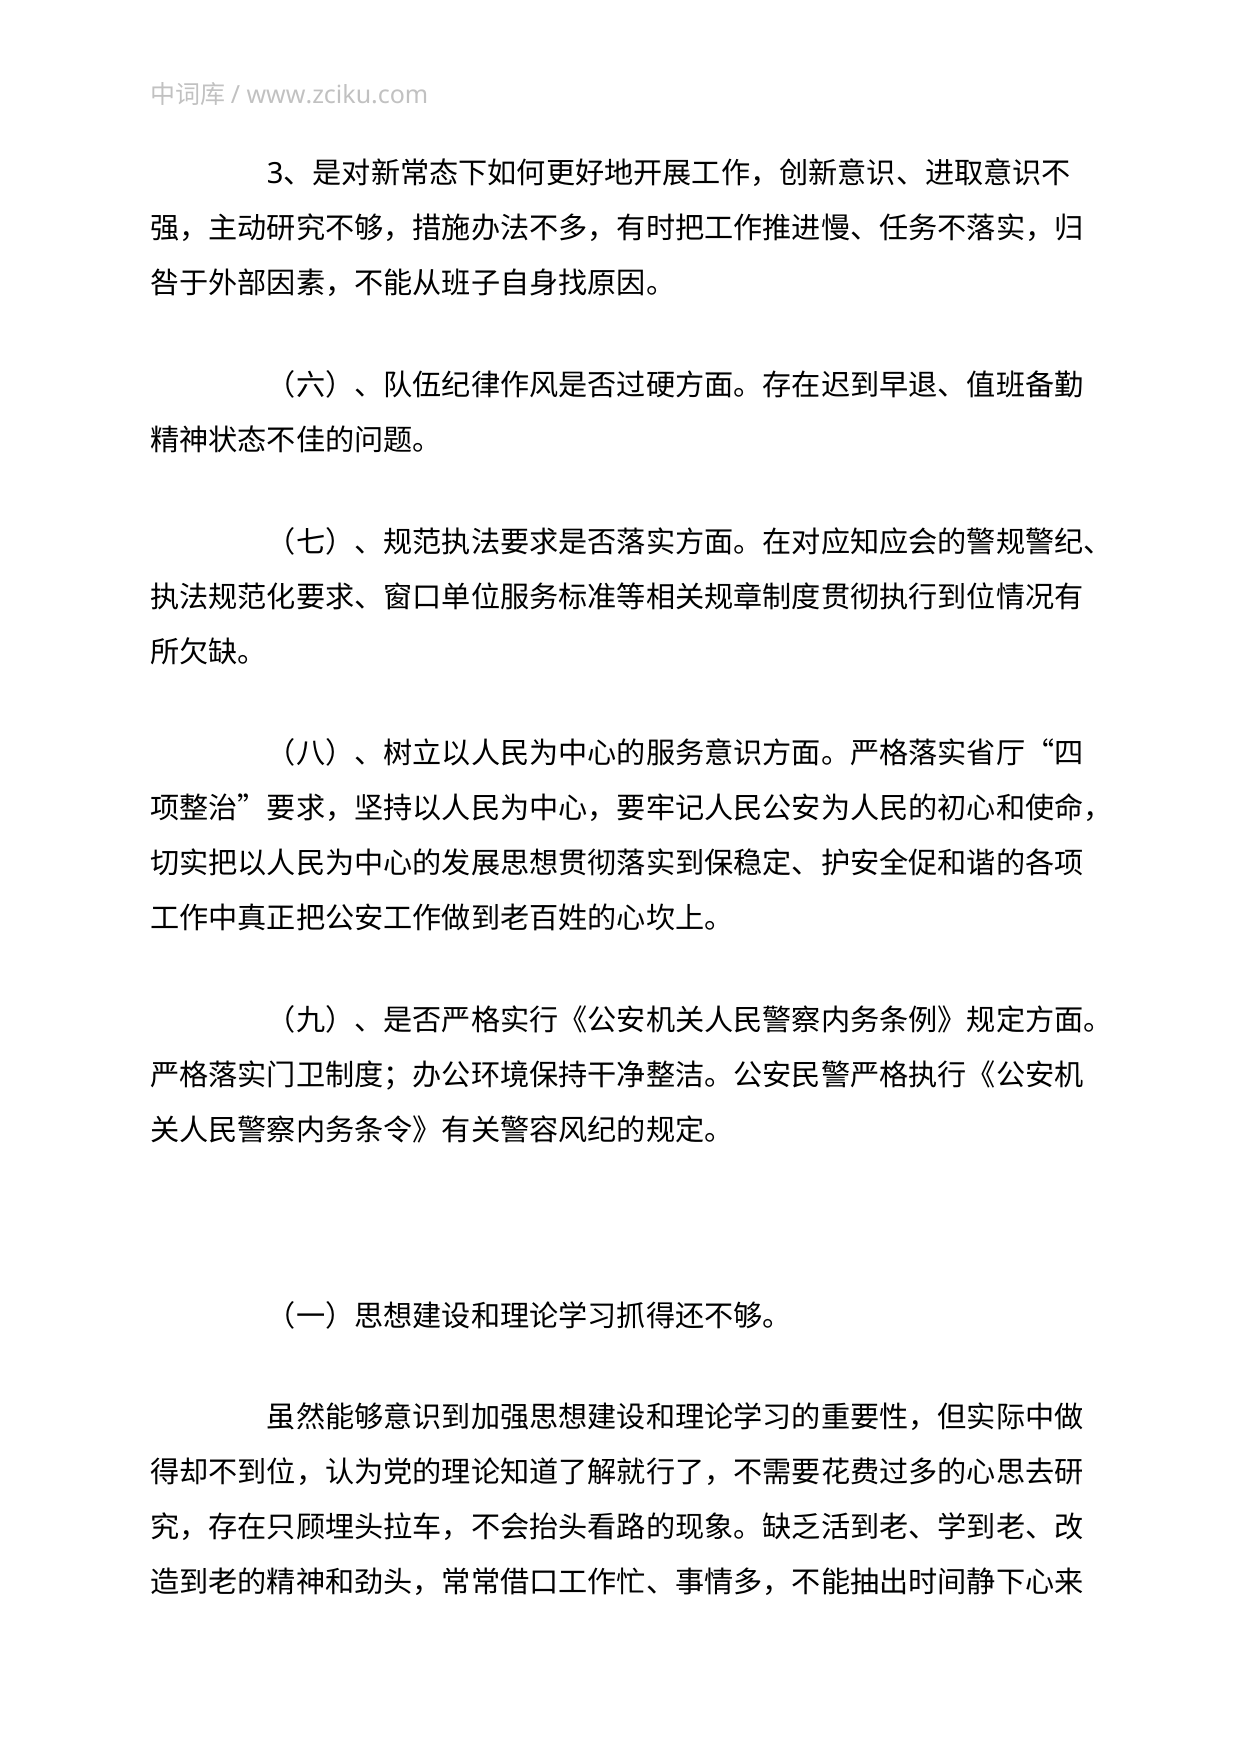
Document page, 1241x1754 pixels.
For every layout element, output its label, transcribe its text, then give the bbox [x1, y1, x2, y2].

text （一）思想建设和理论学习抓得还不够。 [150, 1292, 1090, 1334]
text （八）、树立以人民为中心的服务意识方面。严格落实省厅“四项整治”要求，坚持以人民为中心，要牢记人民公安为人民的初心和使命，切实把以人民为中心的发展思想贯彻落实到保稳定、护安全促和谐的各项工作中真正把公安工作做到老百姓的心坎上。 [150, 730, 1090, 937]
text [150, 1394, 1090, 1601]
text （六）、队伍纪律作风是否过硬方面。存在迟到早退、值班备勤精神状态不佳的问题。 [150, 362, 1090, 459]
text （七）、规范执法要求是否落实方面。在对应知应会的警规警纪、执法规范化要求、窗口单位服务标准等相关规章制度贯彻执行到位情况有所欠缺。 [150, 518, 1090, 670]
text （九）、是否严格实行《公安机关人民警察内务条例》规定方面。严格落实门卫制度；办公环境保持干净整洁。公安民警严格执行《公安机关人民警察内务条令》有关警容风纪的规定。 [150, 996, 1090, 1148]
text 3、是对新常态下如何更好地开展工作，创新意识、进取意识不强，主动研究不够，措施办法不多，有时把工作推进慢、任务不落实，归咎于外部因素，不能从班子自身找原因。 [150, 150, 1090, 302]
